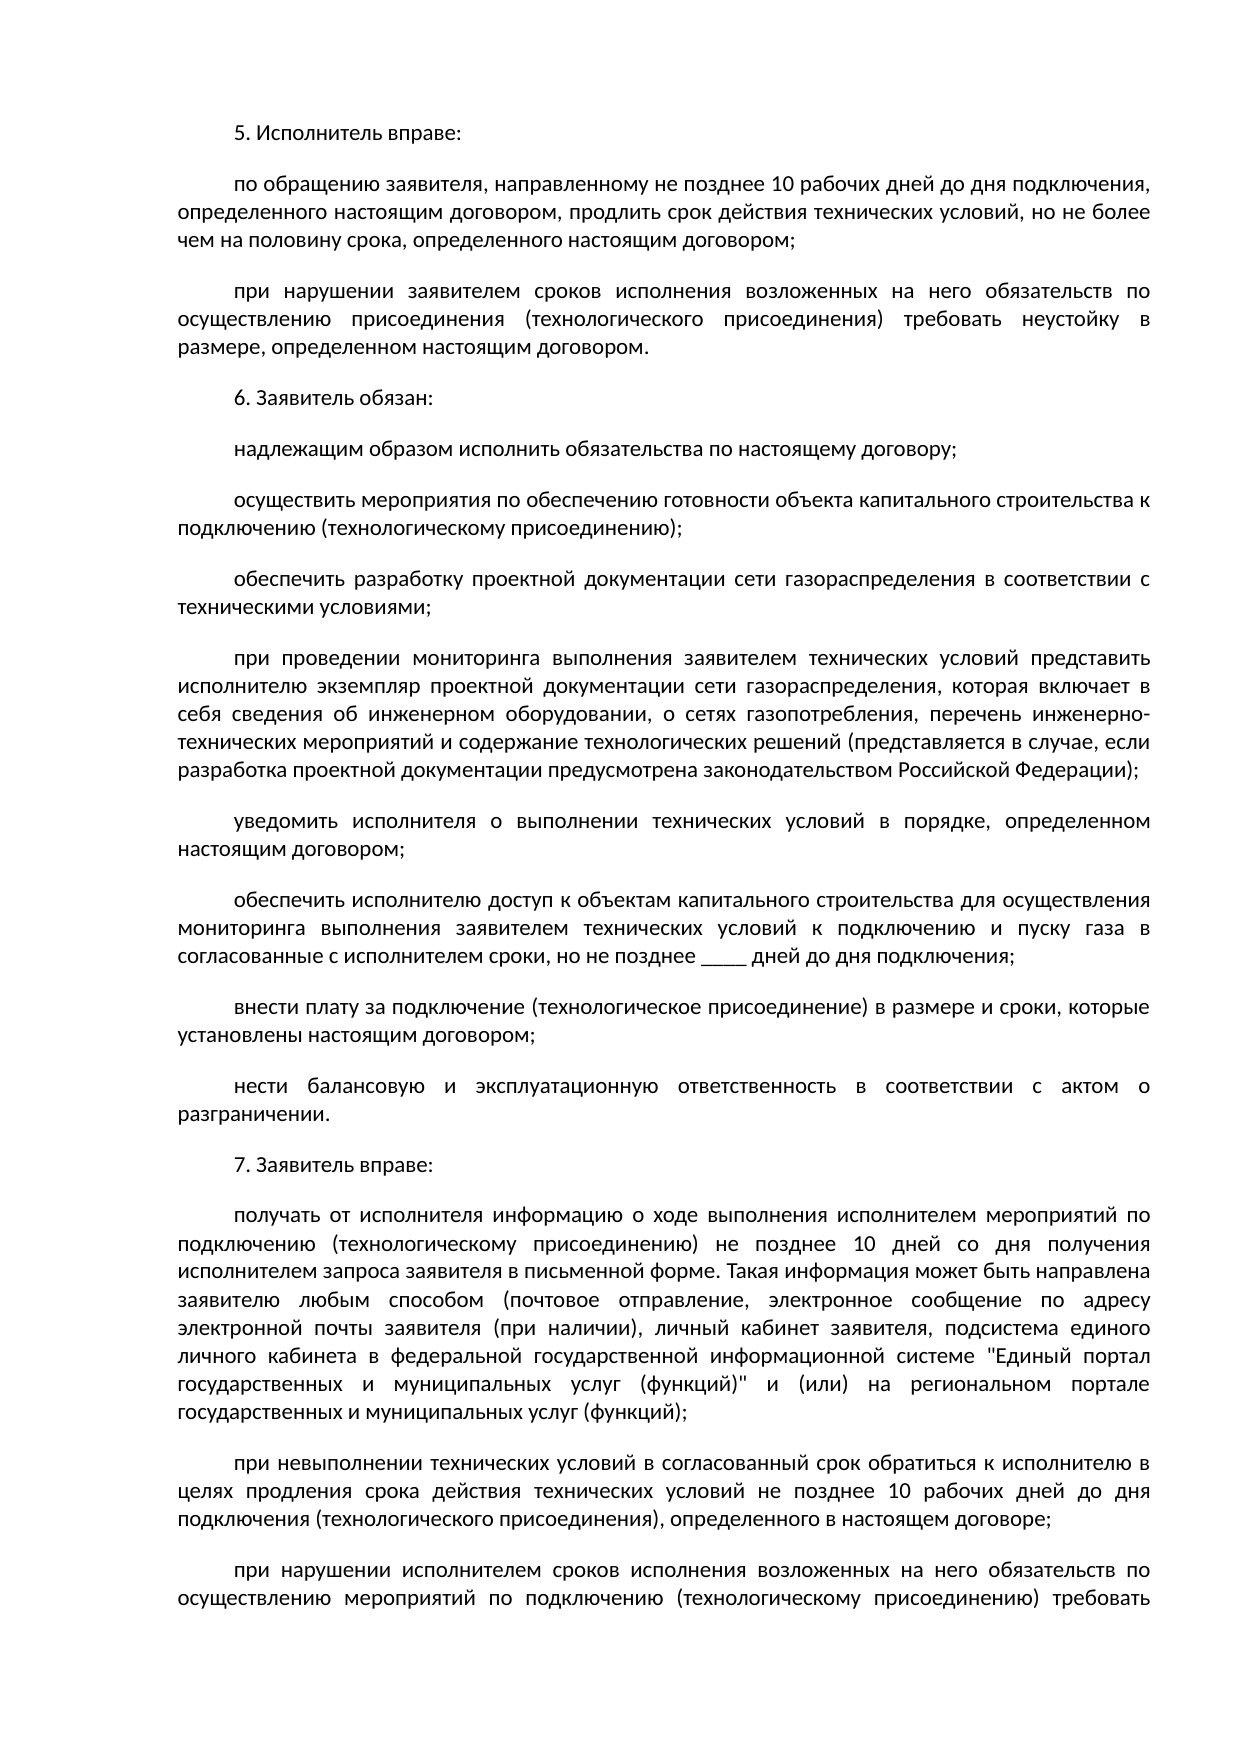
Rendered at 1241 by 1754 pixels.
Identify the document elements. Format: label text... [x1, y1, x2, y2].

text обеспечить разработку проектной документации сети газораспределения в соответствии с техническими условиями; [177, 564, 1152, 620]
text при проведении мониторинга выполнения заявителем технических условий представить исполнителю экземпляр проектной документации сети газораспределения, которая включает в себя сведения об инженерном оборудовании, о сетях газопотребления, перечень инженерно-технических мероприятий и содержание технологических решений (представляется в случае, если разработка проектной документации предусмотрена законодательством Российской Федерации); [177, 643, 1152, 783]
text 5. Исполнитель вправе: [177, 118, 1152, 146]
text при невыполнении технических условий в согласованный срок обратиться к исполнителю в целях продления срока действия технических условий не позднее 10 рабочих дней до дня подключения (технологического присоединения), определенного в настоящем договоре; [177, 1448, 1152, 1532]
text обеспечить исполнителю доступ к объектам капитального строительства для осуществления мониторинга выполнения заявителем технических условий к подключению и пуску газа в согласованные с исполнителем сроки, но не позднее ____ дней до дня подключения; [177, 885, 1152, 969]
text надлежащим образом исполнить обязательства по настоящему договору; [177, 434, 1152, 462]
text при нарушении заявителем сроков исполнения возложенных на него обязательств по осуществлению присоединения (технологического присоединения) требовать неустойку в размере, определенном настоящим договором. [177, 276, 1152, 360]
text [177, 1555, 1152, 1611]
text уведомить исполнителя о выполнении технических условий в порядке, определенном настоящим договором; [177, 806, 1152, 862]
text внести плату за подключение (технологическое присоединение) в размере и сроки, которые установлены настоящим договором; [177, 992, 1152, 1048]
text по обращению заявителя, направленному не позднее 10 рабочих дней до дня подключения, определенного настоящим договором, продлить срок действия технических условий, но не более чем на половину срока, определенного настоящим договором; [177, 169, 1152, 253]
text нести балансовую и эксплуатационную ответственность в соответствии с актом о разграничении. [177, 1071, 1152, 1127]
text получать от исполнителя информацию о ходе выполнения исполнителем мероприятий по подключению (технологическому присоединению) не позднее 10 дней со дня получения исполнителем запроса заявителя в письменной форме. Такая информация может быть направлена заявителю любым способом (почтовое отправление, электронное сообщение по адресу электронной почты заявителя (при наличии), личный кабинет заявителя, подсистема единого личного кабинета в федеральной государственной информационной системе "Единый портал государственных и муниципальных услуг (функций)" и (или) на региональном портале государственных и муниципальных услуг (функций); [177, 1201, 1152, 1425]
text 7. Заявитель вправе: [177, 1150, 1152, 1178]
text 6. Заявитель обязан: [177, 383, 1152, 411]
text осуществить мероприятия по обеспечению готовности объекта капитального строительства к подключению (технологическому присоединению); [177, 485, 1152, 541]
